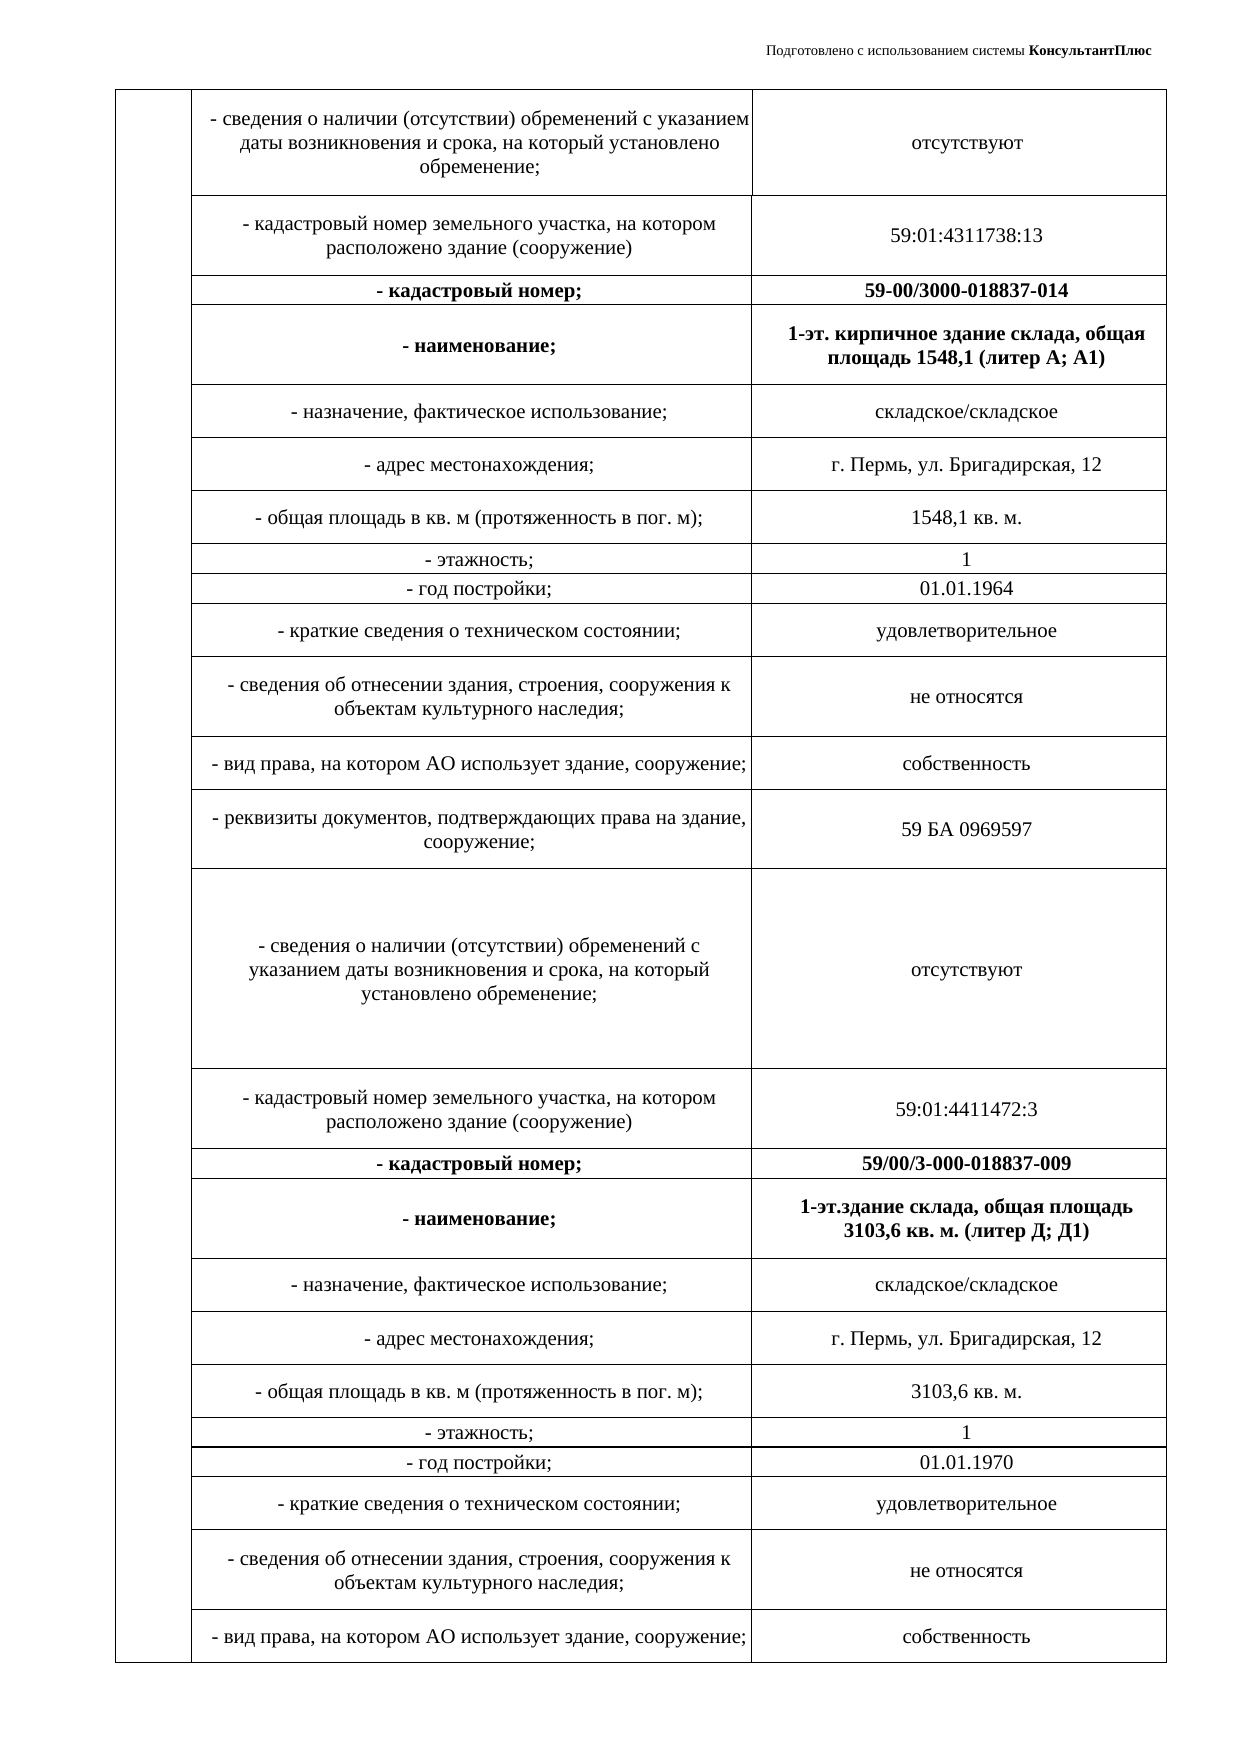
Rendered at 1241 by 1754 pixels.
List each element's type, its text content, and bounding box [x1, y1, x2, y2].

table_cell 1 [752, 544, 1166, 573]
table_cell 1-эт. кирпичное здание склада, общая площадь 1548,1 (литер А; А1) [752, 305, 1166, 384]
table_cell удовлетворительное [752, 604, 1166, 656]
table_cell складское/складское [752, 385, 1166, 437]
table_cell - краткие сведения о техническом состоянии; [192, 604, 751, 656]
table_cell - наименование; [192, 305, 751, 384]
table_cell 1-эт.здание склада, общая площадь 3103,6 кв. м. (литер Д; Д1) [752, 1179, 1166, 1257]
table_cell - адрес местонахождения; [192, 438, 751, 490]
table_cell не относятся [752, 657, 1166, 736]
table_cell - вид права, на котором АО использует здание, сооружение; [192, 1610, 751, 1662]
table_cell 3103,6 кв. м. [752, 1365, 1166, 1417]
table_cell г. Пермь, ул. Бригадирская, 12 [752, 1312, 1166, 1364]
table_cell - краткие сведения о техническом состоянии; [192, 1477, 751, 1529]
table_cell отсутствуют [753, 90, 1166, 195]
table_cell собственность [752, 1610, 1166, 1662]
table_cell - общая площадь в кв. м (протяженность в пог. м); [192, 491, 751, 543]
table_cell 01.01.1964 [752, 574, 1166, 603]
table_cell - год постройки; [192, 1448, 751, 1476]
table_cell - этажность; [192, 1418, 751, 1446]
table_cell - реквизиты документов, подтверждающих права на здание, сооружение; [192, 790, 751, 868]
table_cell удовлетворительное [752, 1477, 1166, 1529]
table_cell - сведения о наличии (отсутствии) обременений с указанием даты возникновения и срока, на который установлено обременение; [192, 869, 751, 1068]
table_cell - кадастровый номер земельного участка, на котором расположено здание (сооружение) [192, 1069, 751, 1148]
table_cell 59/00/3-000-018837-009 [752, 1149, 1166, 1178]
table_cell 59-00/3000-018837-014 [752, 276, 1166, 304]
table_cell - кадастровый номер; [192, 1149, 751, 1178]
table_cell не относятся [752, 1530, 1166, 1609]
table_cell - адрес местонахождения; [192, 1312, 751, 1364]
table_cell - год постройки; [192, 574, 751, 603]
table_cell - этажность; [192, 544, 751, 573]
table_cell - назначение, фактическое использование; [192, 385, 751, 437]
table_cell 59:01:4311738:13 [752, 196, 1166, 274]
table_cell - общая площадь в кв. м (протяженность в пог. м); [192, 1365, 751, 1417]
table_cell - кадастровый номер; [192, 276, 751, 304]
table_cell - сведения об отнесении здания, строения, сооружения к объектам культурного наследия; [192, 1530, 751, 1609]
table_cell - назначение, фактическое использование; [192, 1259, 751, 1311]
table_cell 1 [752, 1418, 1166, 1446]
table_cell - сведения об отнесении здания, строения, сооружения к объектам культурного наследия; [192, 657, 751, 736]
table_cell - сведения о наличии (отсутствии) обременений с указанием даты возникновения и срока, на который установлено обременение; [192, 90, 752, 195]
table_cell - кадастровый номер земельного участка, на котором расположено здание (сооружение) [192, 196, 751, 274]
table_cell - вид права, на котором АО использует здание, сооружение; [192, 737, 751, 789]
table_cell г. Пермь, ул. Бригадирская, 12 [752, 438, 1166, 490]
table_cell отсутствуют [752, 869, 1166, 1068]
table_cell собственность [752, 737, 1166, 789]
table_cell 59:01:4411472:3 [752, 1069, 1166, 1148]
table_cell 59 БА 0969597 [752, 790, 1166, 868]
table_cell 1548,1 кв. м. [752, 491, 1166, 543]
table_cell 01.01.1970 [752, 1448, 1166, 1476]
table_cell складское/складское [752, 1259, 1166, 1311]
table_cell - наименование; [192, 1179, 751, 1257]
